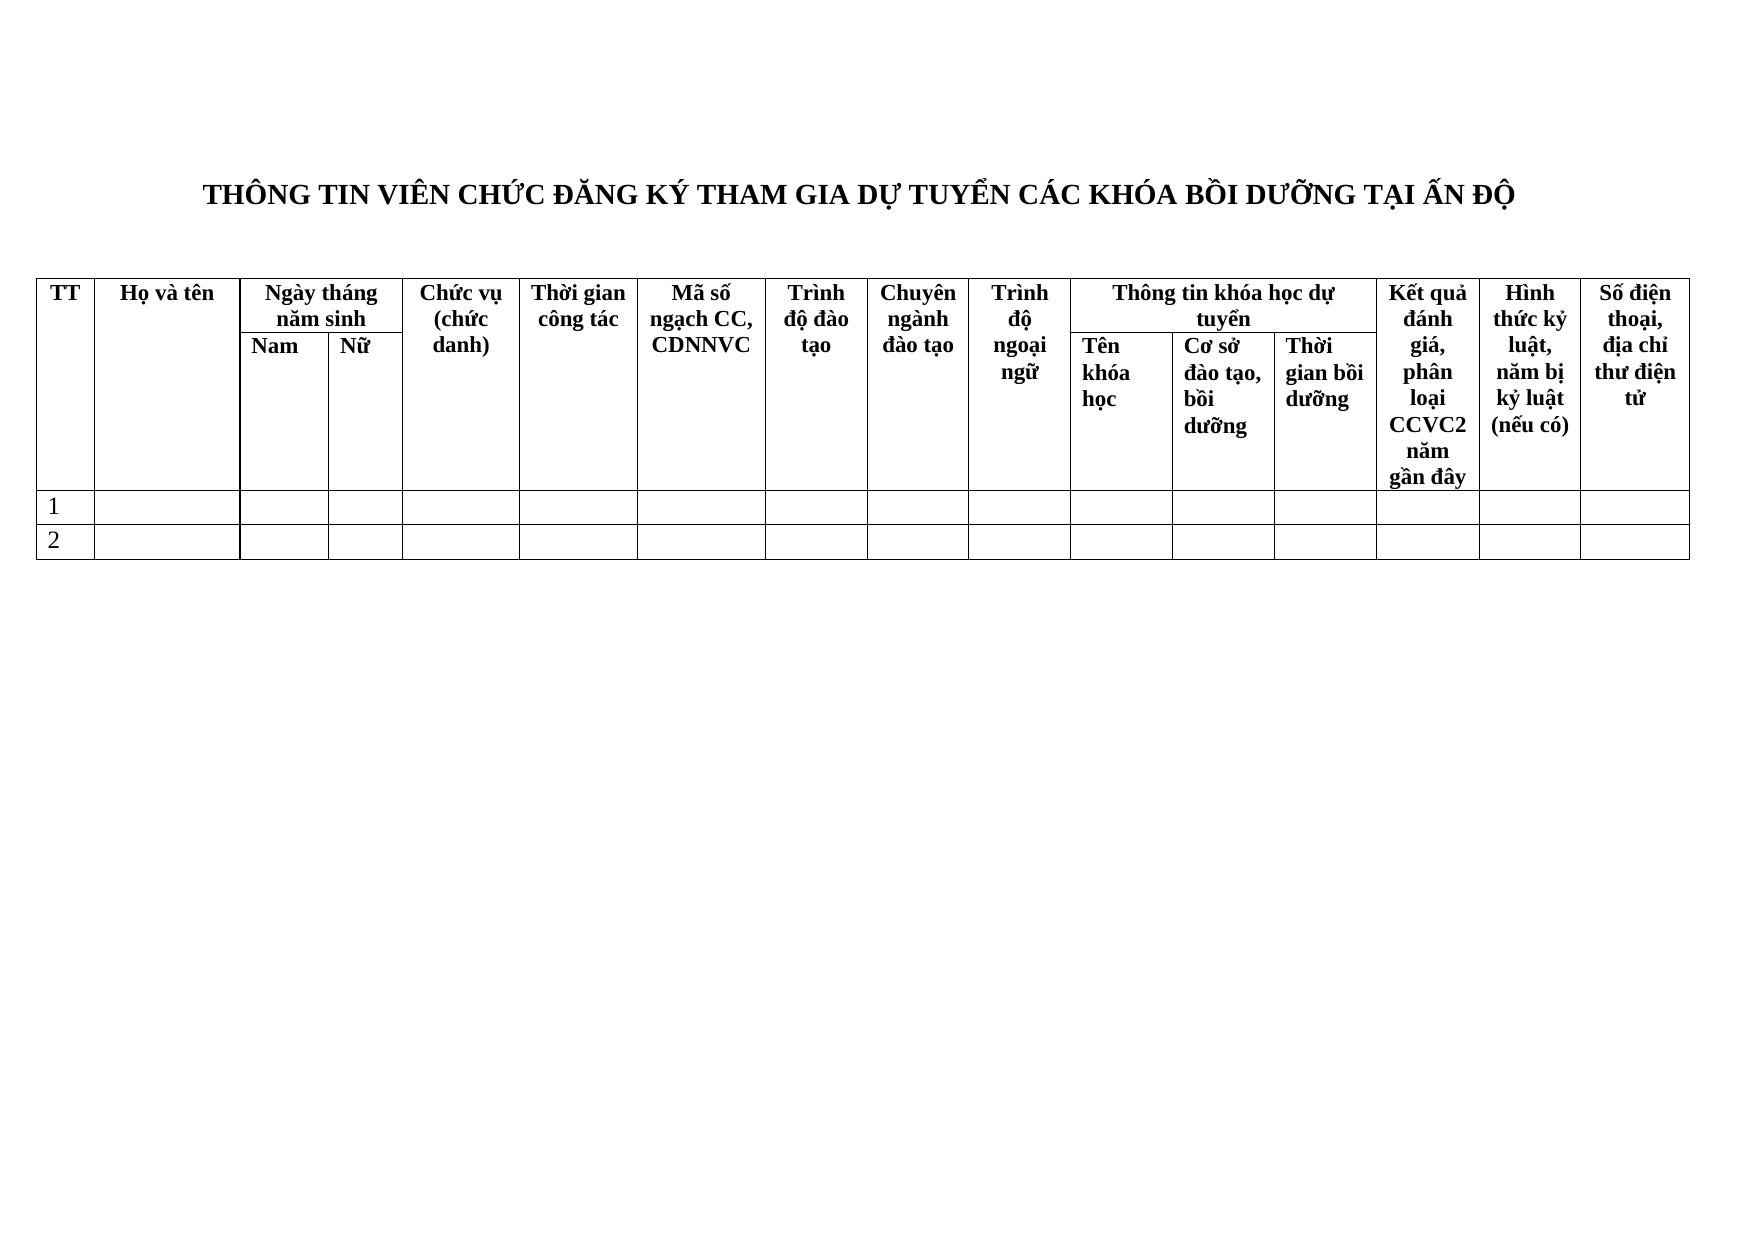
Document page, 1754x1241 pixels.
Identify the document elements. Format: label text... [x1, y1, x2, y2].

table_cell [1173, 525, 1274, 559]
table_cell [868, 491, 968, 524]
table_header TT [37, 279, 94, 490]
table_cell [1480, 491, 1580, 524]
table_header Ngày tháng năm sinh [241, 279, 402, 332]
table_cell [520, 525, 637, 559]
table_header Chức vụ (chức danh) [403, 279, 519, 490]
table_cell 1 [37, 491, 94, 524]
table_header Thời gian công tác [520, 279, 637, 490]
table_cell [241, 491, 328, 524]
table_header Trình độ đào tạo [766, 279, 867, 490]
table_header Thông tin khóa học dự tuyển [1071, 279, 1376, 332]
table_cell [403, 525, 519, 559]
table_cell [1377, 491, 1479, 524]
table_cell [638, 525, 765, 559]
table_header Họ và tên [95, 279, 239, 490]
table_cell Thời gian bồi dưỡng [1275, 333, 1376, 490]
table_cell [1377, 525, 1479, 559]
table_cell [241, 525, 328, 559]
table_cell [1071, 525, 1172, 559]
table_header Số điện thoại, địa chỉ thư điện tử [1581, 279, 1689, 490]
table_cell [329, 491, 402, 524]
table_cell [969, 491, 1070, 524]
table_cell Nữ [329, 333, 402, 490]
table_cell [638, 491, 765, 524]
table_cell [868, 525, 968, 559]
table_cell [766, 525, 867, 559]
table_cell [403, 491, 519, 524]
table_header Kết quả đánh giá, phân loại CCVC2 năm gần đây [1377, 279, 1479, 490]
table_cell 2 [37, 525, 94, 559]
table_cell [766, 491, 867, 524]
table_cell [95, 525, 239, 559]
table_cell [1173, 491, 1274, 524]
table_cell [1480, 525, 1580, 559]
table_cell Tên khóa học [1071, 333, 1172, 490]
table_header Chuyên ngành đào tạo [868, 279, 968, 490]
table_cell Nam [241, 333, 328, 490]
table_header Trình độ ngoại ngữ [969, 279, 1070, 490]
text THÔNG TIN VIÊN CHỨC ĐĂNG KÝ THAM GIA DỰ TUYỂN CÁC KHÓA BỒI DƯỠNG TẠI ẤN ĐỘ [35, 177, 1683, 211]
table_cell [969, 525, 1070, 559]
table_cell [1581, 525, 1689, 559]
table_cell [1581, 491, 1689, 524]
table_cell [1275, 491, 1376, 524]
table_cell [95, 491, 239, 524]
table_cell [1275, 525, 1376, 559]
table_cell [520, 491, 637, 524]
table_cell [1071, 491, 1172, 524]
table_cell Cơ sở đào tạo, bồi dưỡng [1173, 333, 1274, 490]
table_header Hình thức kỷ luật, năm bị kỷ luật (nếu có) [1480, 279, 1580, 490]
table_header Mã số ngạch CC, CDNNVC [638, 279, 765, 490]
table_cell [329, 525, 402, 559]
